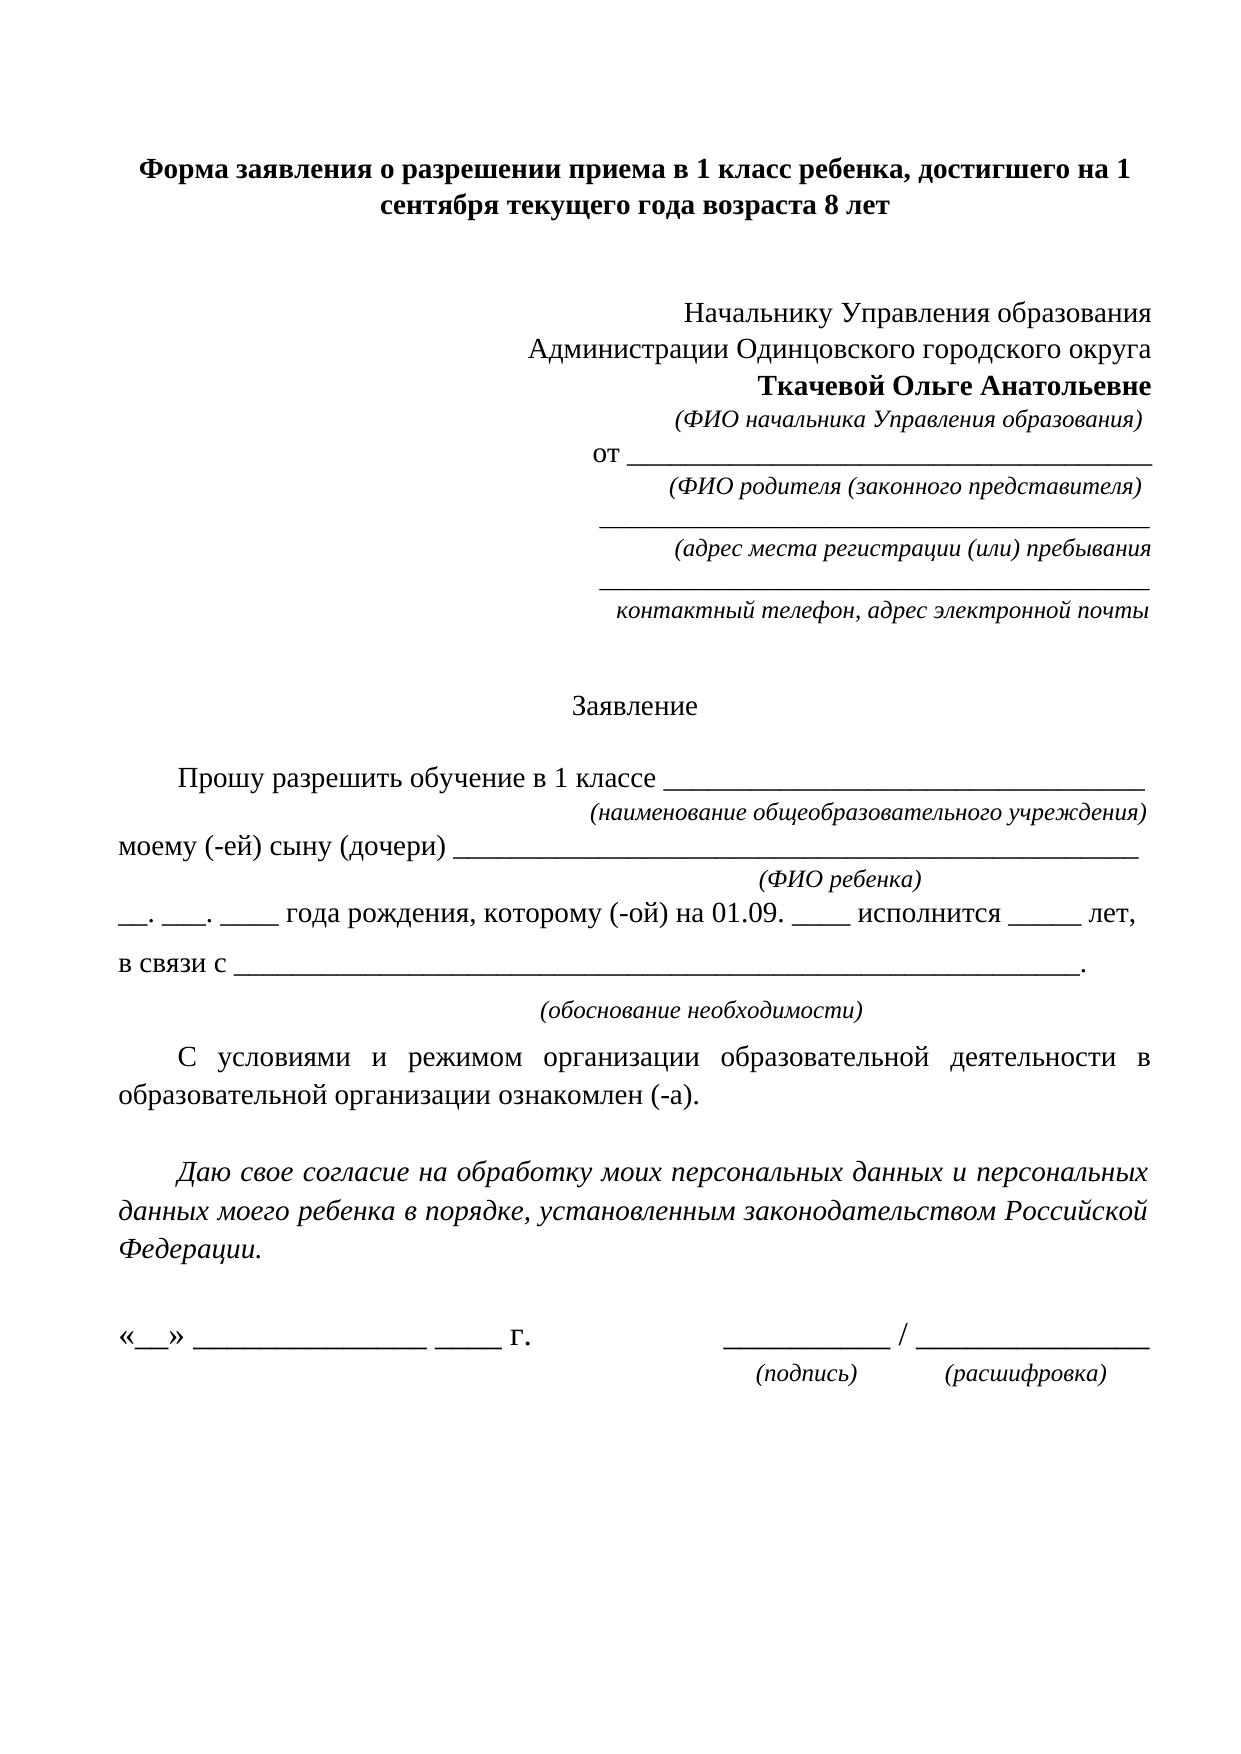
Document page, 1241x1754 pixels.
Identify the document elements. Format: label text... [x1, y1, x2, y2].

text от ____________________________________ [118, 435, 1152, 468]
text Форма заявления о разрешении приема в 1 класс ребенка, достигшего на 1 сентября текущего года возраста 8 лет [118, 151, 1152, 220]
text Администрации Одинцовского городского округа [118, 331, 1152, 365]
text Ткачевой Ольге Анатольевне [118, 368, 1152, 401]
text Прошу разрешить обучение в 1 классе _________________________________ [118, 761, 1152, 794]
text (адрес места регистрации (или) пребывания [118, 533, 1152, 562]
text (ФИО начальника Управления образования) [118, 404, 1152, 432]
text (наименование общеобразовательного учреждения) [118, 797, 1152, 825]
text (обоснование необходимости) [118, 996, 1152, 1024]
text ____________________________________________ [118, 564, 1152, 593]
text Заявление [118, 688, 1152, 722]
text ____________________________________________ [118, 502, 1152, 531]
text (ФИО родителя (законного представителя) [118, 471, 1152, 500]
text «__» ______________ ____ г. __________ / ______________ [118, 1314, 1152, 1352]
text __. ___. ____ года рождения, которому (-ой) на 01.09. ____ исполнится _____ лет, в связи с __________________________________________________________. [118, 895, 1152, 979]
text Даю свое согласие на обработку моих персональных данных и персональных данных моего ребенка в порядке, установленным законодательством Российской Федерации. [118, 1154, 1152, 1265]
text моему (-ей) сыну (дочери) _______________________________________________ [118, 828, 1152, 861]
text Начальнику Управления образования [118, 295, 1152, 329]
text С условиями и режимом организации образовательной деятельности в образовательной организации ознакомлен (-а). [118, 1039, 1152, 1111]
text (ФИО ребенка) [118, 864, 1152, 893]
text (подпись) (расшифровка) [118, 1358, 1152, 1387]
text контактный телефон, адрес электронной почты [118, 595, 1152, 624]
